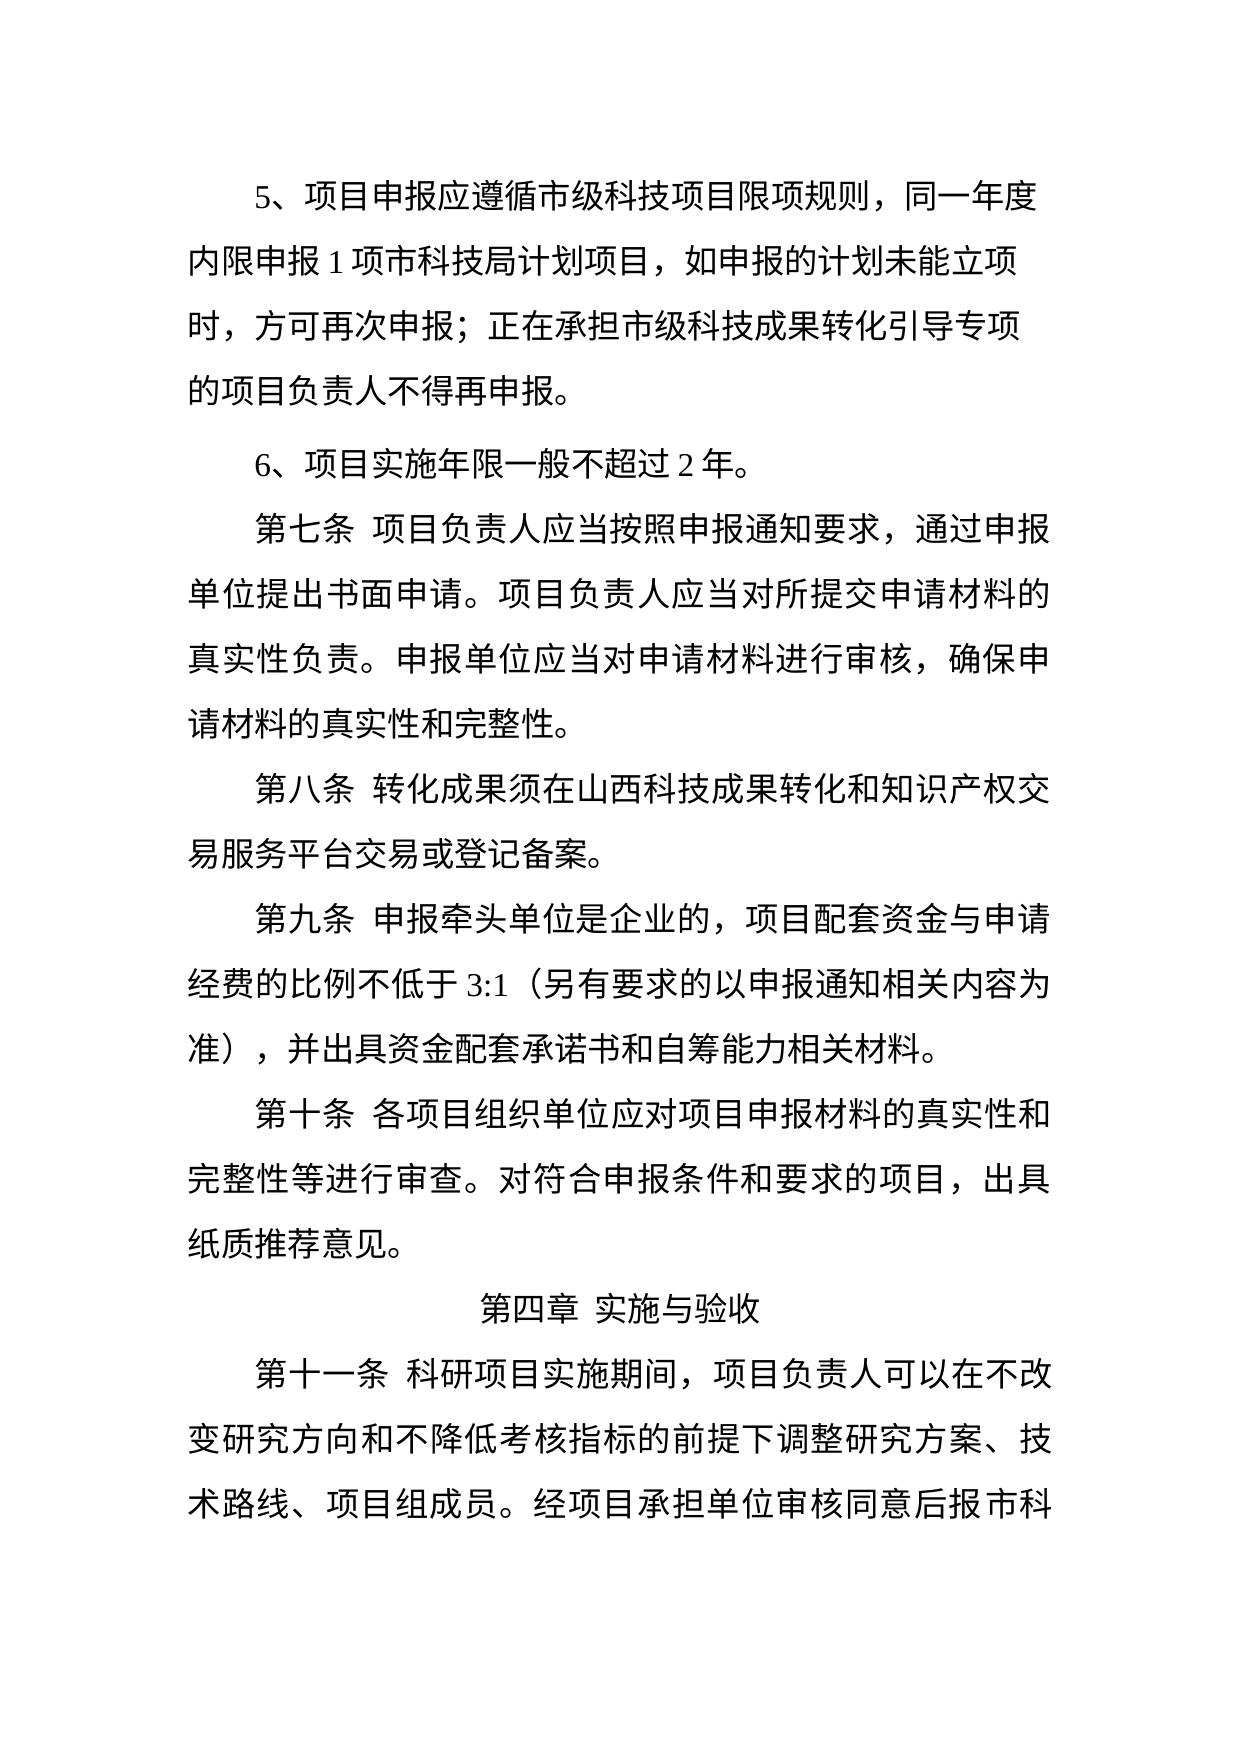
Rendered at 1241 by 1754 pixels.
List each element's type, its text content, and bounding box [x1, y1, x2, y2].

text 6、项目实施年限一般不超过2年。 [187, 430, 1053, 495]
text 5、项目申报应遵循市级科技项目限项规则，同一年度内限申报1项市科技局计划项目，如申报的计划未能立项时，方可再次申报；正在承担市级科技成果转化引导专项的项目负责人不得再申报。 [187, 162, 1053, 422]
text 第十条 各项目组织单位应对项目申报材料的真实性和完整性等进行审查。对符合申报条件和要求的项目，出具纸质推荐意见。 [187, 1080, 1053, 1275]
text 第八条 转化成果须在山西科技成果转化和知识产权交易服务平台交易或登记备案。 [187, 755, 1053, 885]
text 第四章 实施与验收 [187, 1275, 1053, 1340]
text 第九条 申报牵头单位是企业的，项目配套资金与申请经费的比例不低于3:1（另有要求的以申报通知相关内容为准），并出具资金配套承诺书和自筹能力相关材料。 [187, 885, 1053, 1080]
text 第七条 项目负责人应当按照申报通知要求，通过申报单位提出书面申请。项目负责人应当对所提交申请材料的真实性负责。申报单位应当对申请材料进行审核，确保申请材料的真实性和完整性。 [187, 495, 1053, 755]
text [187, 1340, 1053, 1535]
